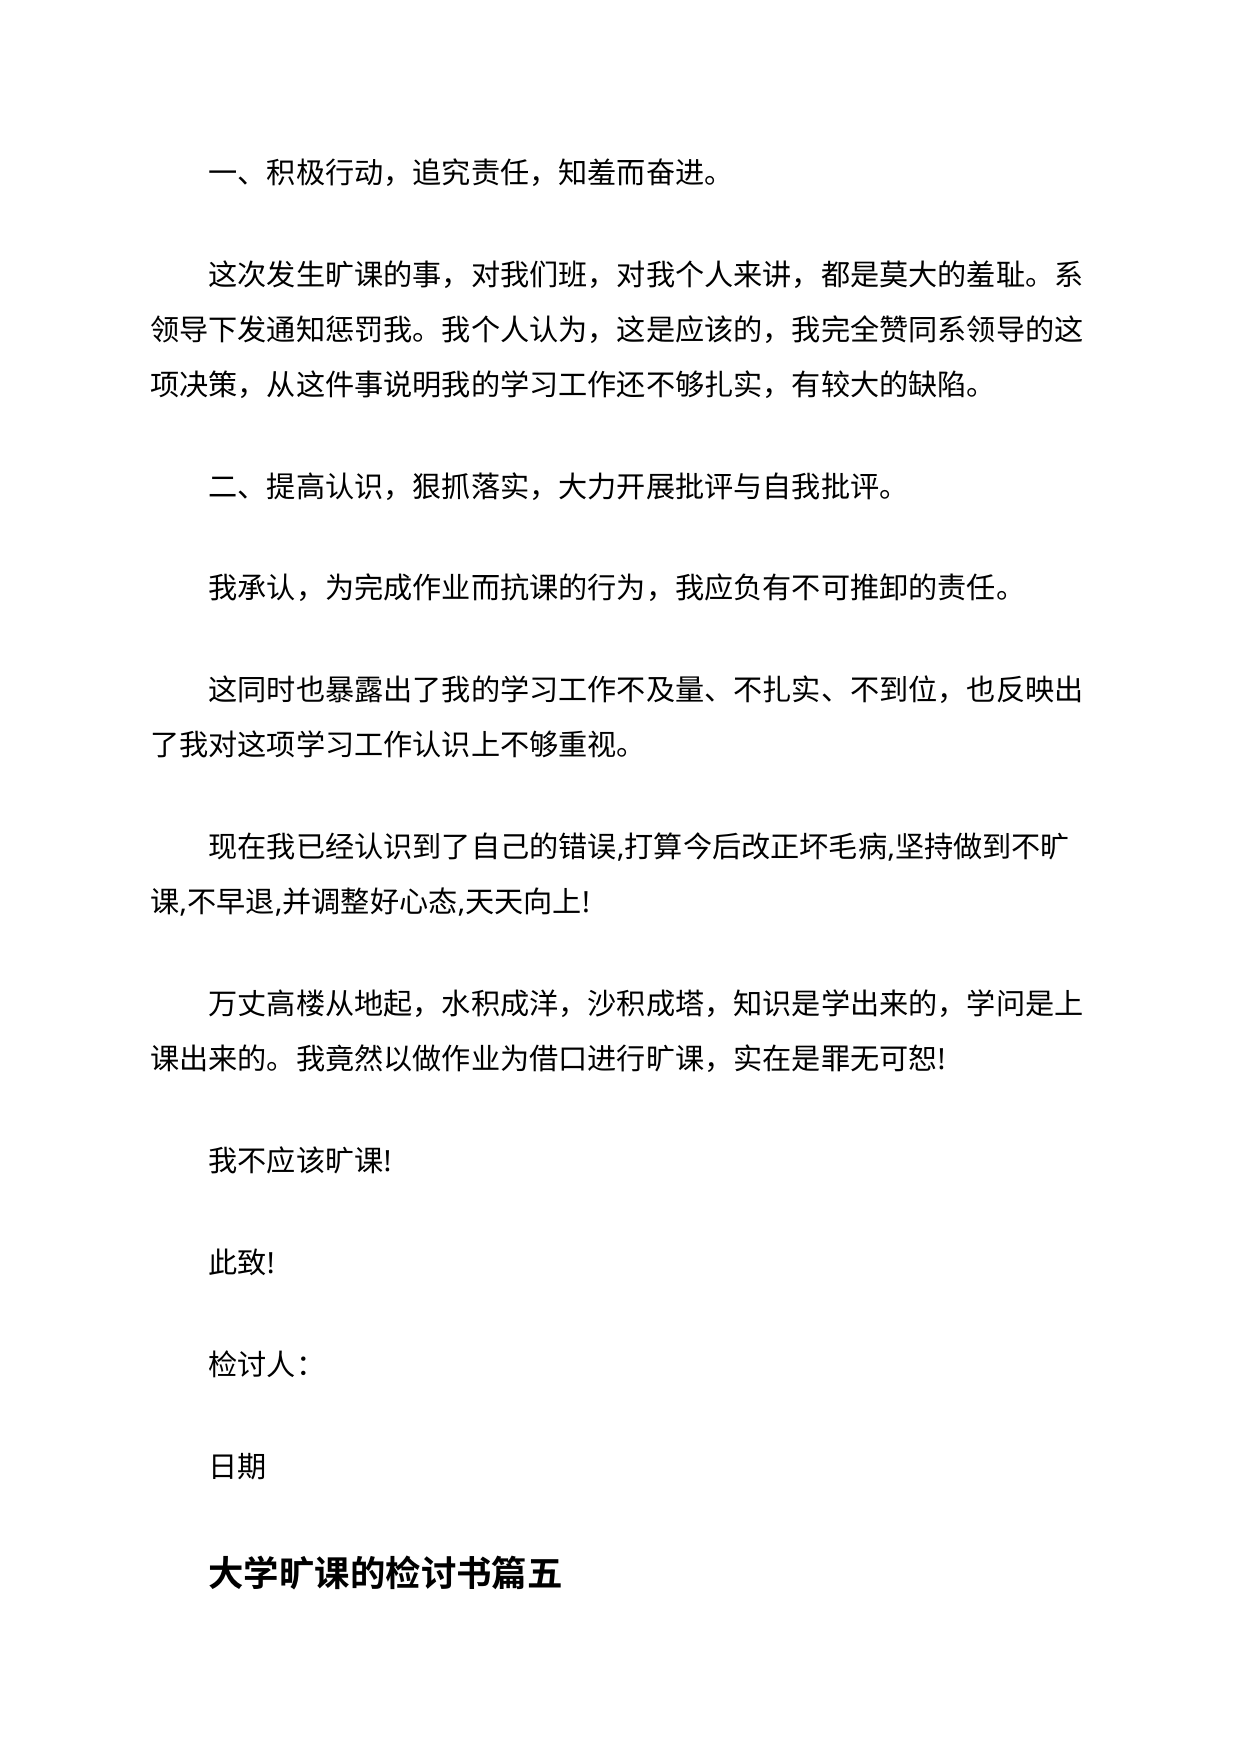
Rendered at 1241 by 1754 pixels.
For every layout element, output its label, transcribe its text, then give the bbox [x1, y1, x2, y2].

text 我承认，为完成作业而抗课的行为，我应负有不可推卸的责任。 [150, 565, 1090, 607]
text 这次发生旷课的事，对我们班，对我个人来讲，都是莫大的羞耻。系领导下发通知惩罚我。我个人认为，这是应该的，我完全赞同系领导的这项决策，从这件事说明我的学习工作还不够扎实，有较大的缺陷。 [150, 252, 1090, 404]
text 日期 [150, 1443, 1090, 1485]
text 二、提高认识，狠抓落实，大力开展批评与自我批评。 [150, 463, 1090, 506]
text 这同时也暴露出了我的学习工作不及量、不扎实、不到位，也反映出了我对这项学习工作认识上不够重视。 [150, 667, 1090, 764]
text 现在我已经认识到了自己的错误,打算今后改正坏毛病,坚持做到不旷课,不早退,并调整好心态,天天向上! [150, 823, 1090, 921]
text 我不应该旷课! [150, 1137, 1090, 1180]
text 大学旷课的检讨书篇五 [150, 1545, 1090, 1596]
text 万丈高楼从地起，水积成洋，沙积成塔，知识是学出来的，学问是上课出来的。我竟然以做作业为借口进行旷课，实在是罪无可恕! [150, 981, 1090, 1078]
text 检讨人： [150, 1341, 1090, 1384]
text 一、积极行动，追究责任，知羞而奋进。 [150, 150, 1090, 192]
text 此致! [150, 1239, 1090, 1282]
